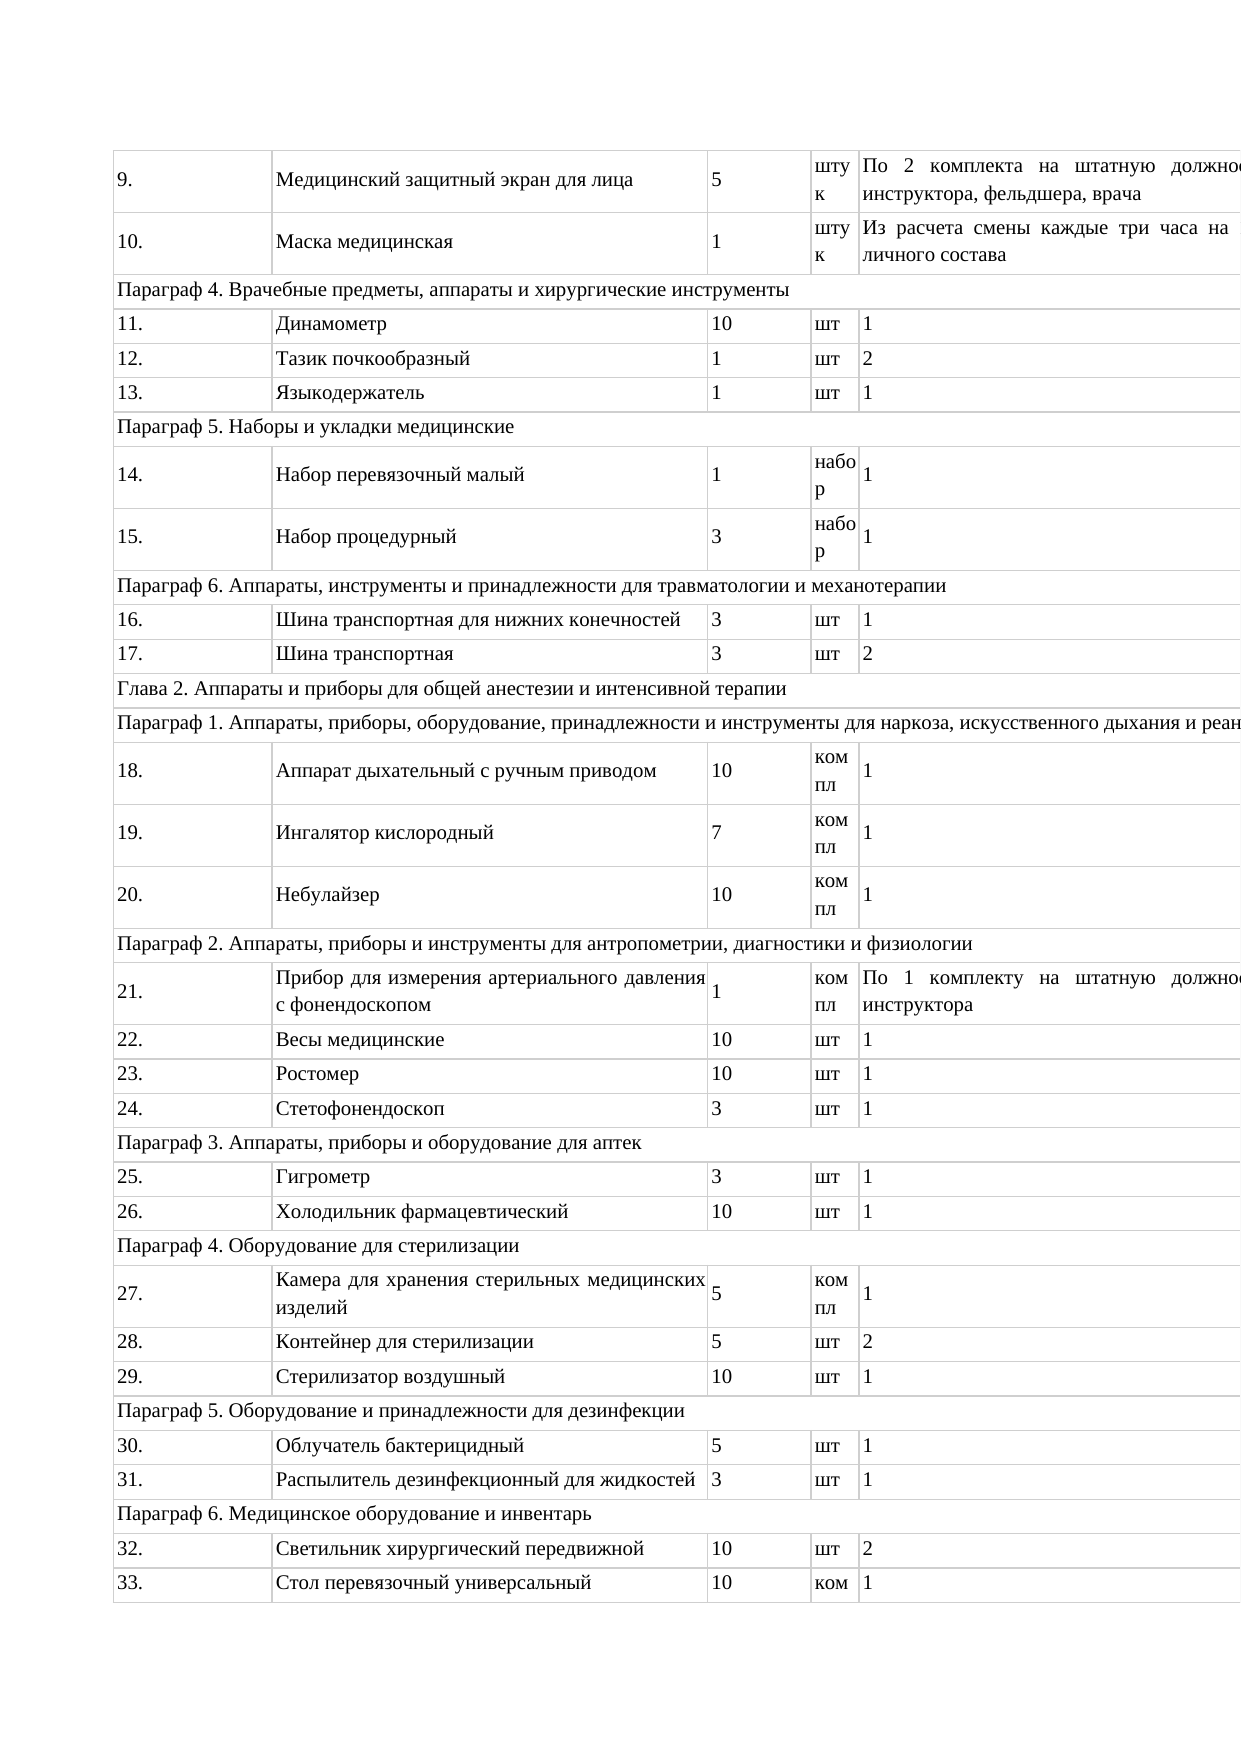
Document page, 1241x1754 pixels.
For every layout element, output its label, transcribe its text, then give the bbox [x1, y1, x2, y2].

table_cell 11. [114, 310, 271, 343]
table_cell 10 [708, 743, 810, 804]
table_cell Стерилизатор воздушный [273, 1362, 707, 1395]
table_cell 1 [860, 1266, 1240, 1327]
table_cell шт [812, 1431, 858, 1464]
table_cell 31. [114, 1465, 271, 1498]
table_cell Параграф 6. Медицинское оборудование и инвентарь [114, 1500, 1240, 1533]
table_cell Камера для хранения стерильных медицинских изделий [273, 1266, 707, 1327]
table_cell 18. [114, 743, 271, 804]
table_cell Динамометр [273, 310, 707, 343]
table_cell компл [812, 963, 858, 1024]
table_cell 10 [708, 867, 810, 928]
table_cell 10 [708, 1534, 810, 1567]
table_cell 10 [708, 1197, 810, 1230]
table_cell 1 [860, 378, 1240, 411]
table_cell 10 [708, 1025, 810, 1058]
table_cell 5 [708, 1328, 810, 1361]
table_cell штук [812, 151, 858, 212]
table_cell компл [812, 1569, 858, 1602]
table_cell компл [812, 867, 858, 928]
table_cell Весы медицинские [273, 1025, 707, 1058]
table_cell Языкодержатель [273, 378, 707, 411]
table_cell шт [812, 1197, 858, 1230]
table_cell 10 [708, 310, 810, 343]
table_cell шт [812, 1534, 858, 1567]
table_cell набор [812, 509, 858, 570]
table_cell 1 [860, 310, 1240, 343]
table_cell 17. [114, 640, 271, 673]
table_cell 1 [860, 1197, 1240, 1230]
table_cell Параграф 5. Наборы и укладки медицинские [114, 413, 1240, 446]
table_cell 24. [114, 1094, 271, 1127]
table_cell Шина транспортная для нижних конечностей [273, 605, 707, 638]
table_cell шт [812, 640, 858, 673]
table_cell Параграф 3. Аппараты, приборы и оборудование для аптек [114, 1128, 1240, 1161]
table_cell 33. [114, 1569, 271, 1602]
table_cell 2 [860, 344, 1240, 377]
table_cell Контейнер для стерилизации [273, 1328, 707, 1361]
table_cell Медицинский защитный экран для лица [273, 151, 707, 212]
table_cell 1 [860, 743, 1240, 804]
table_cell 3 [708, 1094, 810, 1127]
table_cell Глава 2. Аппараты и приборы для общей анестезии и интенсивной терапии [114, 674, 1240, 707]
table_cell 19. [114, 805, 271, 866]
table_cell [273, 1569, 707, 1602]
table_cell 10 [708, 1569, 810, 1602]
table_cell компл [812, 743, 858, 804]
table_cell 10. [114, 213, 271, 274]
table_cell шт [812, 378, 858, 411]
table_cell Шина транспортная [273, 640, 707, 673]
table_cell 1 [860, 1094, 1240, 1127]
table_cell Светильник хирургический передвижной [273, 1534, 707, 1567]
table_cell 10 [708, 1362, 810, 1395]
table_cell Из расчета смены каждые три часа на 100 % штатного личного состава [860, 213, 1240, 274]
table_cell 3 [708, 1465, 810, 1498]
table_cell 7 [708, 805, 810, 866]
table_cell 1 [708, 344, 810, 377]
table_cell По 1 комплекту на штатную должность санитарного инструктора [860, 963, 1240, 1024]
table_cell 23. [114, 1060, 271, 1093]
table_cell 26. [114, 1197, 271, 1230]
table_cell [860, 151, 1240, 212]
table_cell компл [812, 805, 858, 866]
table_cell 28. [114, 1328, 271, 1361]
table_cell 3 [708, 640, 810, 673]
table_cell Параграф 6. Аппараты, инструменты и принадлежности для травматологии и механотерапии [114, 571, 1240, 604]
table_cell Набор перевязочный малый [273, 447, 707, 508]
table_cell 5 [708, 1431, 810, 1464]
table_cell Параграф 4. Врачебные предметы, аппараты и хирургические инструменты [114, 275, 1240, 308]
table_cell 32. [114, 1534, 271, 1567]
table_cell 1 [860, 805, 1240, 866]
table_cell компл [812, 1266, 858, 1327]
table_cell 3 [708, 605, 810, 638]
table_cell шт [812, 310, 858, 343]
table_cell Облучатель бактерицидный [273, 1431, 707, 1464]
table_cell шт [812, 1465, 858, 1498]
table_cell 1 [860, 1163, 1240, 1196]
table_cell 27. [114, 1266, 271, 1327]
table_cell 29. [114, 1362, 271, 1395]
table_cell Небулайзер [273, 867, 707, 928]
table_cell шт [812, 1163, 858, 1196]
table_cell 13. [114, 378, 271, 411]
table_cell 16. [114, 605, 271, 638]
table_cell шт [812, 1362, 858, 1395]
table_cell Холодильник фармацевтический [273, 1197, 707, 1230]
table_cell штук [812, 213, 858, 274]
table_cell 1 [860, 1362, 1240, 1395]
table_cell 14. [114, 447, 271, 508]
table_cell 1 [860, 1431, 1240, 1464]
table_cell 1 [860, 1465, 1240, 1498]
table_cell 15. [114, 509, 271, 570]
table_cell 21. [114, 963, 271, 1024]
table_cell шт [812, 1094, 858, 1127]
table_cell 1 [708, 447, 810, 508]
table_cell шт [812, 1060, 858, 1093]
table_cell 1 [860, 509, 1240, 570]
table_cell 2 [860, 1328, 1240, 1361]
table_cell 9. [114, 151, 271, 212]
table_cell 5 [708, 1266, 810, 1327]
table_cell 1 [708, 213, 810, 274]
table_cell 1 [860, 605, 1240, 638]
table_cell 1 [860, 447, 1240, 508]
table_cell 1 [708, 378, 810, 411]
table_cell шт [812, 1328, 858, 1361]
table_cell 2 [860, 1534, 1240, 1567]
table_cell 2 [860, 640, 1240, 673]
table_cell Тазик почкообразный [273, 344, 707, 377]
table_cell 25. [114, 1163, 271, 1196]
table_cell Параграф 5. Оборудование и принадлежности для дезинфекции [114, 1397, 1240, 1430]
table_cell 30. [114, 1431, 271, 1464]
table_cell набор [812, 447, 858, 508]
table_cell Стетофонендоскоп [273, 1094, 707, 1127]
table_cell Ростомер [273, 1060, 707, 1093]
table_cell Маска медицинская [273, 213, 707, 274]
table_cell Распылитель дезинфекционный для жидкостей [273, 1465, 707, 1498]
table_cell Параграф 2. Аппараты, приборы и инструменты для антропометрии, диагностики и физиологии [114, 929, 1240, 962]
table_cell 1 [860, 1569, 1240, 1602]
table_cell 1 [860, 1025, 1240, 1058]
table_cell 1 [860, 867, 1240, 928]
table_cell 20. [114, 867, 271, 928]
table_cell 12. [114, 344, 271, 377]
table_cell Ингалятор кислородный [273, 805, 707, 866]
table_cell Гигрометр [273, 1163, 707, 1196]
table_cell Прибор для измерения артериального давления с фонендоскопом [273, 963, 707, 1024]
table_cell 5 [708, 151, 810, 212]
table_cell шт [812, 1025, 858, 1058]
table_cell шт [812, 605, 858, 638]
table_cell 1 [708, 963, 810, 1024]
table_cell Параграф 4. Оборудование для стерилизации [114, 1231, 1240, 1264]
table_cell 1 [860, 1060, 1240, 1093]
table_cell 10 [708, 1060, 810, 1093]
table_cell Аппарат дыхательный с ручным приводом [273, 743, 707, 804]
table_cell шт [812, 344, 858, 377]
table_cell 22. [114, 1025, 271, 1058]
table_cell Набор процедурный [273, 509, 707, 570]
table_cell Параграф 1. Аппараты, приборы, оборудование, принадлежности и инструменты для наркоза, искусственного дыхания и реанимации [114, 709, 1240, 742]
table_cell 3 [708, 509, 810, 570]
table_cell 3 [708, 1163, 810, 1196]
